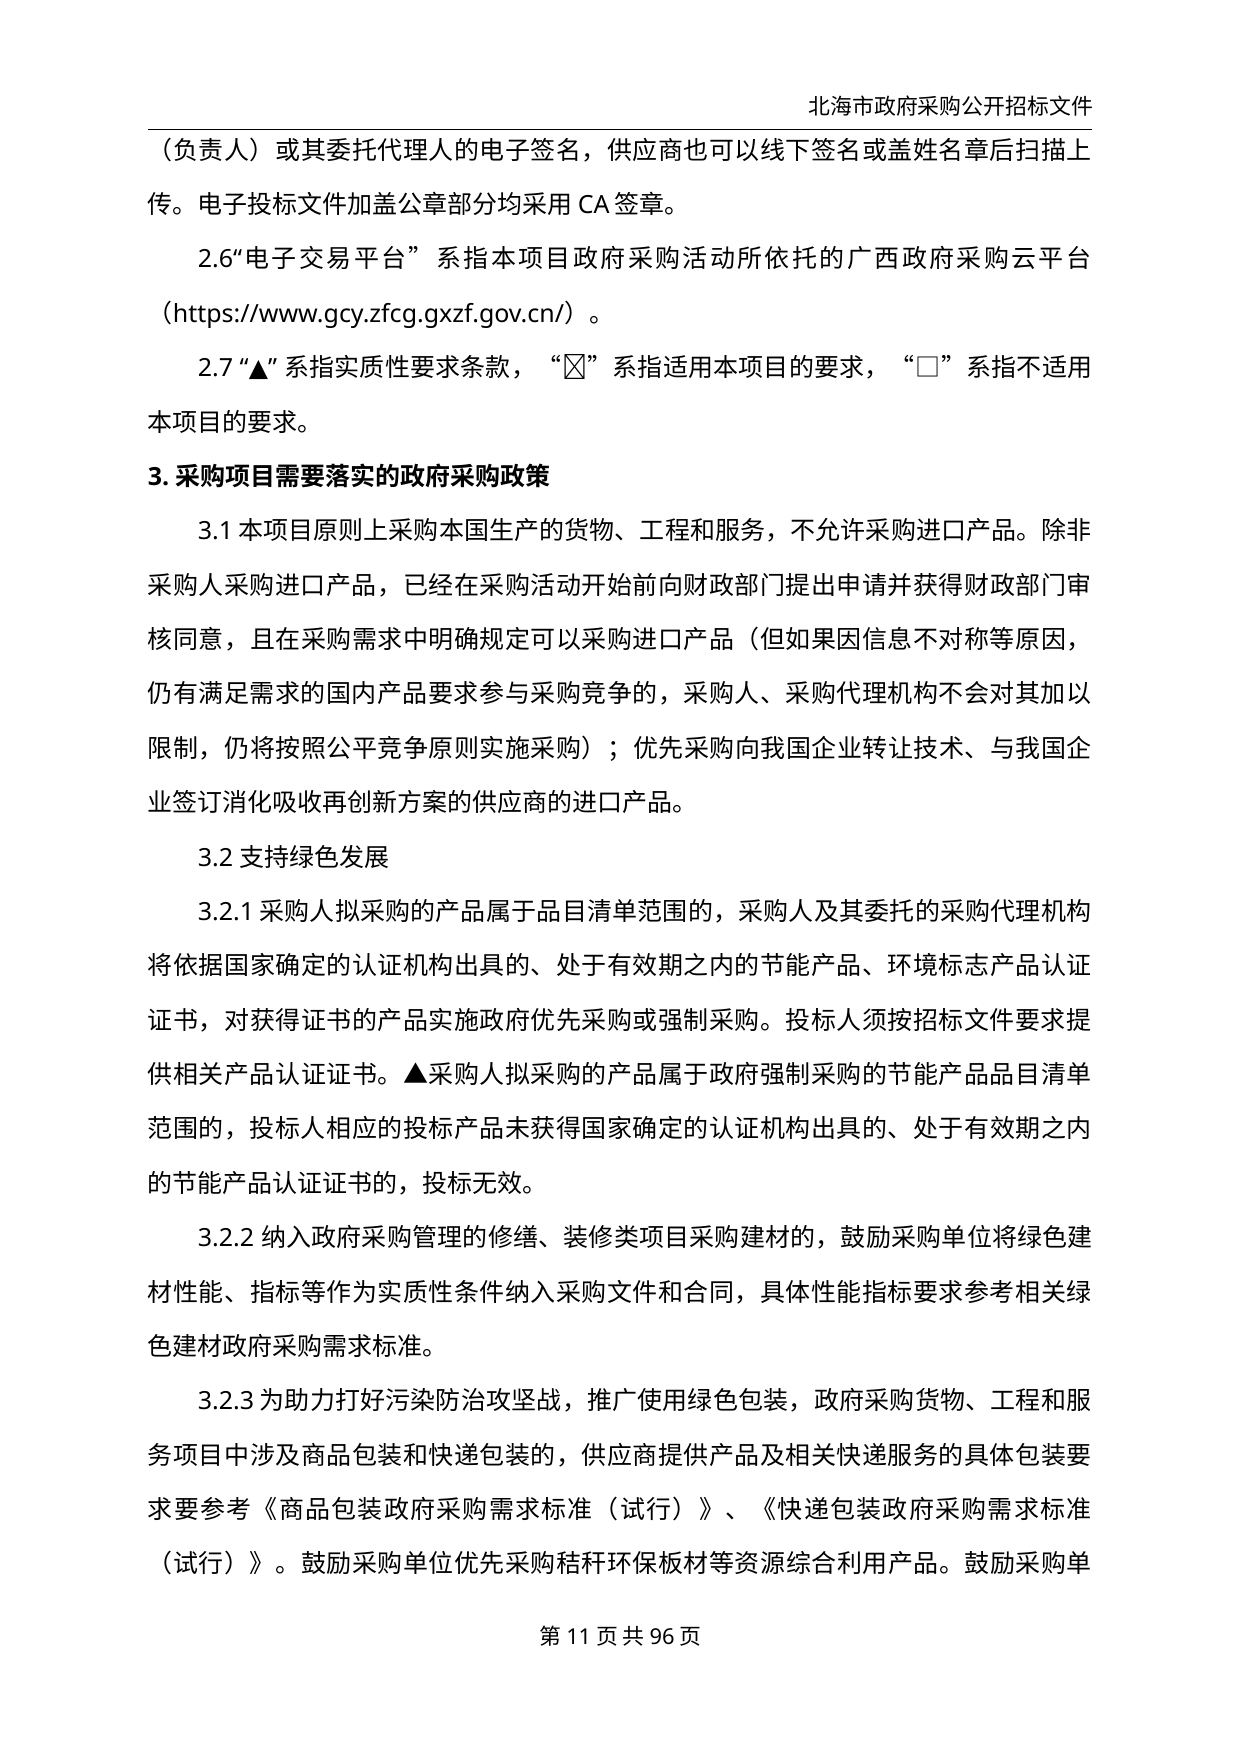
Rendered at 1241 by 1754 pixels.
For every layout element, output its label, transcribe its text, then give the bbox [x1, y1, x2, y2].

text 3.2.1采购人拟采购的产品属于品目清单范围的，采购人及其委托的采购代理机构将依据国家确定的认证机构出具的、处于有效期之内的节能产品、环境标志产品认证证书，对获得证书的产品实施政府优先采购或强制采购。投标人须按招标文件要求提供相关产品认证证书。▲采购人拟采购的产品属于政府强制采购的节能产品品目清单范围的，投标人相应的投标产品未获得国家确定的认证机构出具的、处于有效期之内的节能产品认证证书的，投标无效。 [148, 891, 1092, 1199]
text 3.1本项目原则上采购本国生产的货物、工程和服务，不允许采购进口产品。除非采购人采购进口产品，已经在采购活动开始前向财政部门提出申请并获得财政部门审核同意，且在采购需求中明确规定可以采购进口产品（但如果因信息不对称等原因，仍有满足需求的国内产品要求参与采购竞争的，采购人、采购代理机构不会对其加以限制，仍将按照公平竞争原则实施采购）；优先采购向我国企业转让技术、与我国企业签订消化吸收再创新方案的供应商的进口产品。 [148, 511, 1092, 819]
text 2.6“电子交易平台”系指本项目政府采购活动所依托的广西政府采购云平台（https://www.gcy.zfcg.gxzf.gov.cn/）。 [148, 239, 1092, 329]
text 3.2.2 纳入政府采购管理的修缮、装修类项目采购建材的，鼓励采购单位将绿色建材性能、指标等作为实质性条件纳入采购文件和合同，具体性能指标要求参考相关绿色建材政府采购需求标准。 [148, 1218, 1092, 1363]
text 3. 采购项目需要落实的政府采购政策 [148, 456, 1092, 493]
text 3.2 支持绿色发展 [148, 837, 1092, 873]
text 2.7 “▲” 系指实质性要求条款，“”系指适用本项目的要求，“□”系指不适用本项目的要求。 [148, 348, 1092, 438]
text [148, 130, 1092, 221]
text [148, 1381, 1092, 1580]
